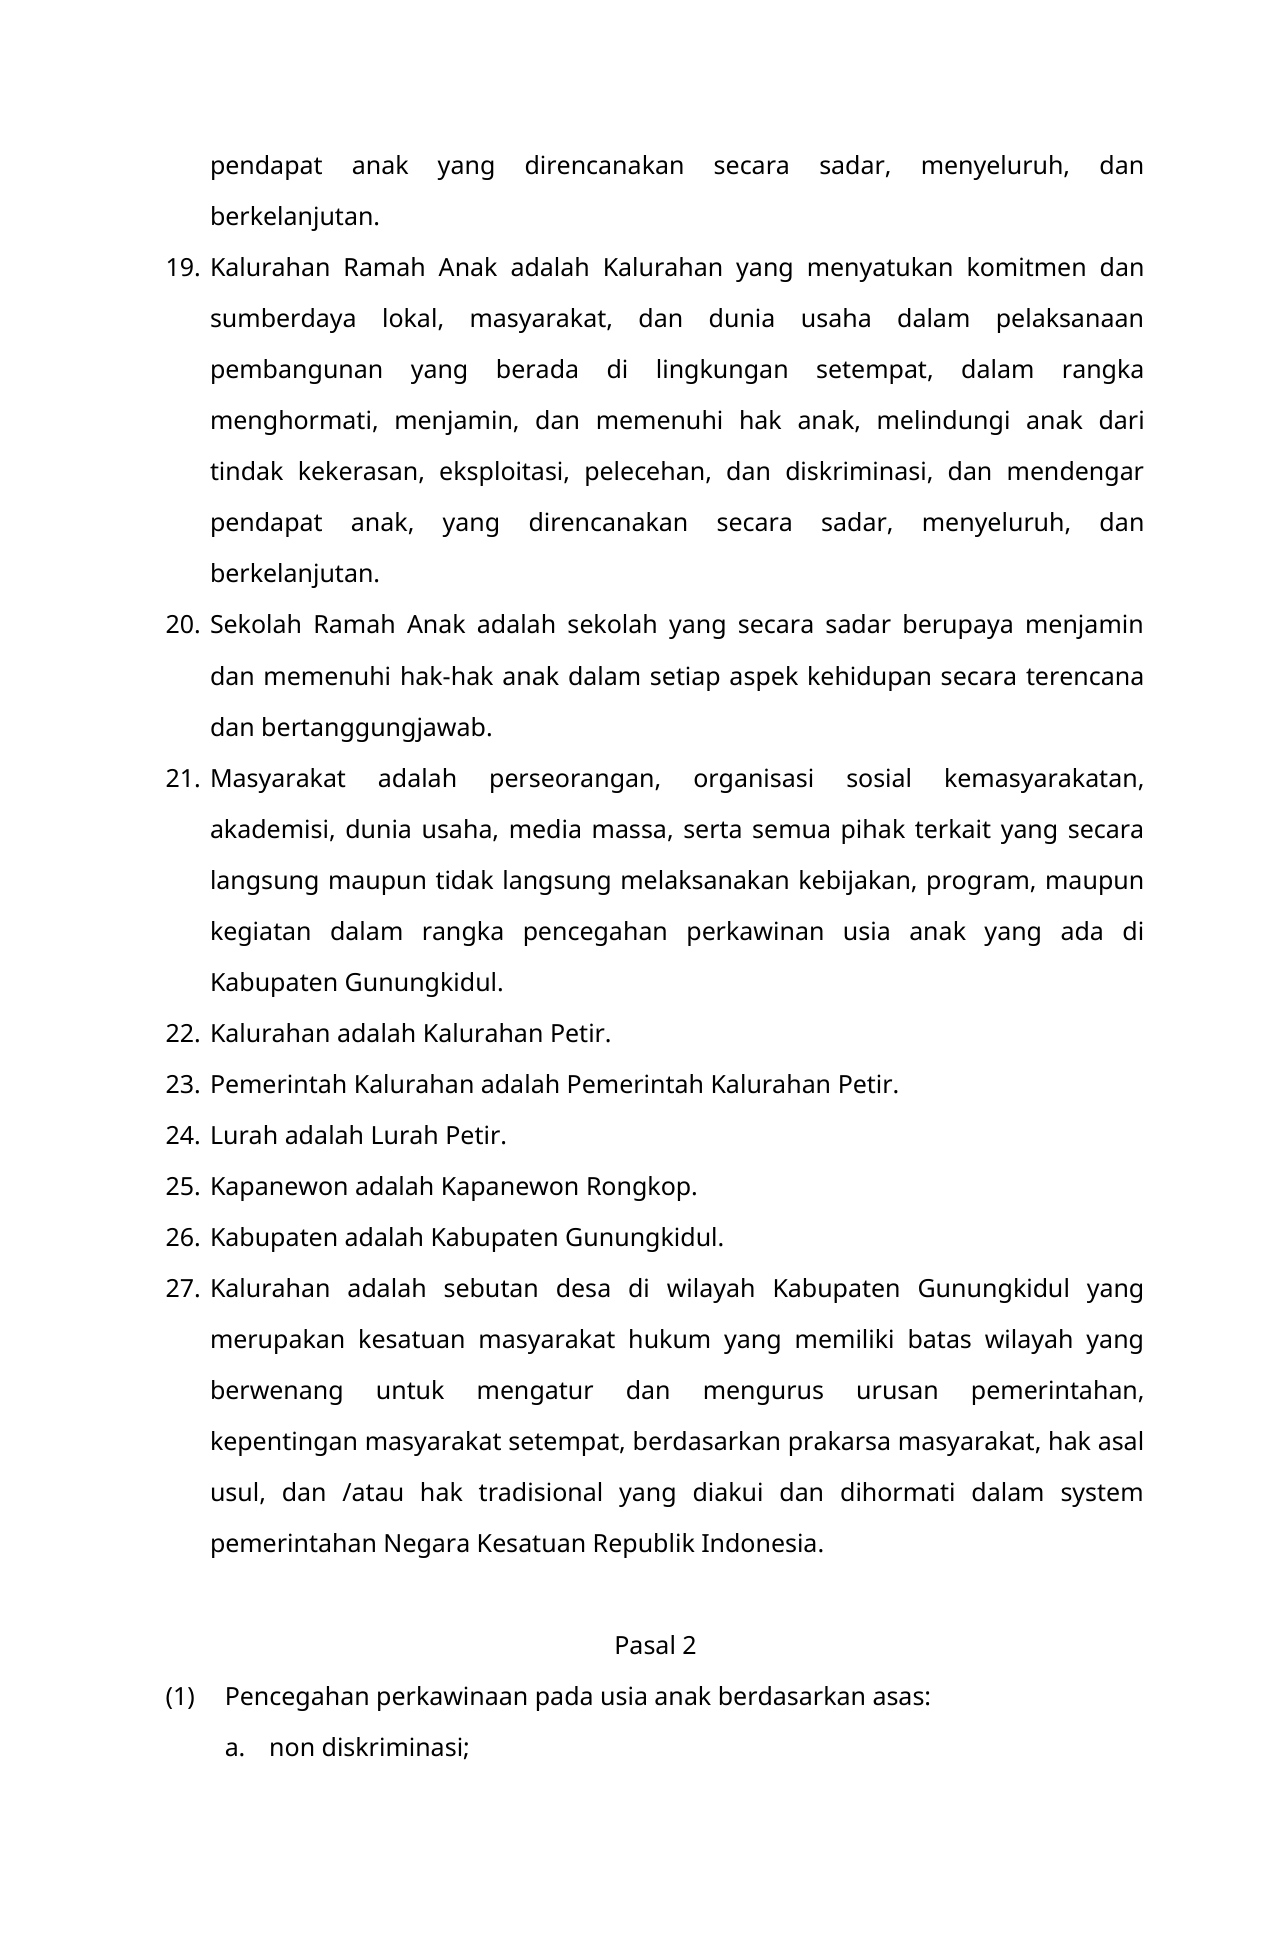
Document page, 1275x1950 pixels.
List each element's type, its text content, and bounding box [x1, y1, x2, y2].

list Kalurahan Ramah Anak adalah Kalurahan yang menyatukan komitmen dan sumberdaya lokal, masyarakat, dan dunia usaha dalam pelaksanaan pembangunan yang berada di lingkungan setempat, dalam rangka menghormati, menjamin, dan memenuhi hak anak, melindungi anak dari tindak kekerasan, eksploitasi, pelecehan, dan diskriminasi, dan mendengar pendapat anak, yang direncanakan secara sadar, menyeluruh, dan berkelanjutan. [165, 250, 1145, 590]
list Pencegahan perkawinaan pada usia anak berdasarkan asas: [165, 1679, 1145, 1713]
list Kapanewon adalah Kapanewon Rongkop. [165, 1168, 1145, 1203]
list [165, 148, 1145, 233]
list Pemerintah Kalurahan adalah Pemerintah Kalurahan Petir. [165, 1066, 1145, 1101]
list Kabupaten adalah Kabupaten Gunungkidul. [165, 1219, 1145, 1254]
list Kalurahan adalah sebutan desa di wilayah Kabupaten Gunungkidul yang merupakan kesatuan masyarakat hukum yang memiliki batas wilayah yang berwenang untuk mengatur dan mengurus urusan pemerintahan, kepentingan masyarakat setempat, berdasarkan prakarsa masyarakat, hak asal usul, dan /atau hak tradisional yang diakui dan dihormati dalam system pemerintahan Negara Kesatuan Republik Indonesia. [165, 1271, 1145, 1560]
text Pasal 2 [165, 1628, 1145, 1662]
list Lurah adalah Lurah Petir. [165, 1117, 1145, 1152]
list Sekolah Ramah Anak adalah sekolah yang secara sadar berupaya menjamin dan memenuhi hak-hak anak dalam setiap aspek kehidupan secara terencana dan bertanggungjawab. [165, 607, 1145, 743]
list Kalurahan adalah Kalurahan Petir. [165, 1015, 1145, 1049]
list Masyarakat adalah perseorangan, organisasi sosial kemasyarakatan, akademisi, dunia usaha, media massa, serta semua pihak terkait yang secara langsung maupun tidak langsung melaksanakan kebijakan, program, maupun kegiatan dalam rangka pencegahan perkawinan usia anak yang ada di Kabupaten Gunungkidul. [165, 760, 1145, 998]
list non diskriminasi; [224, 1730, 1145, 1764]
